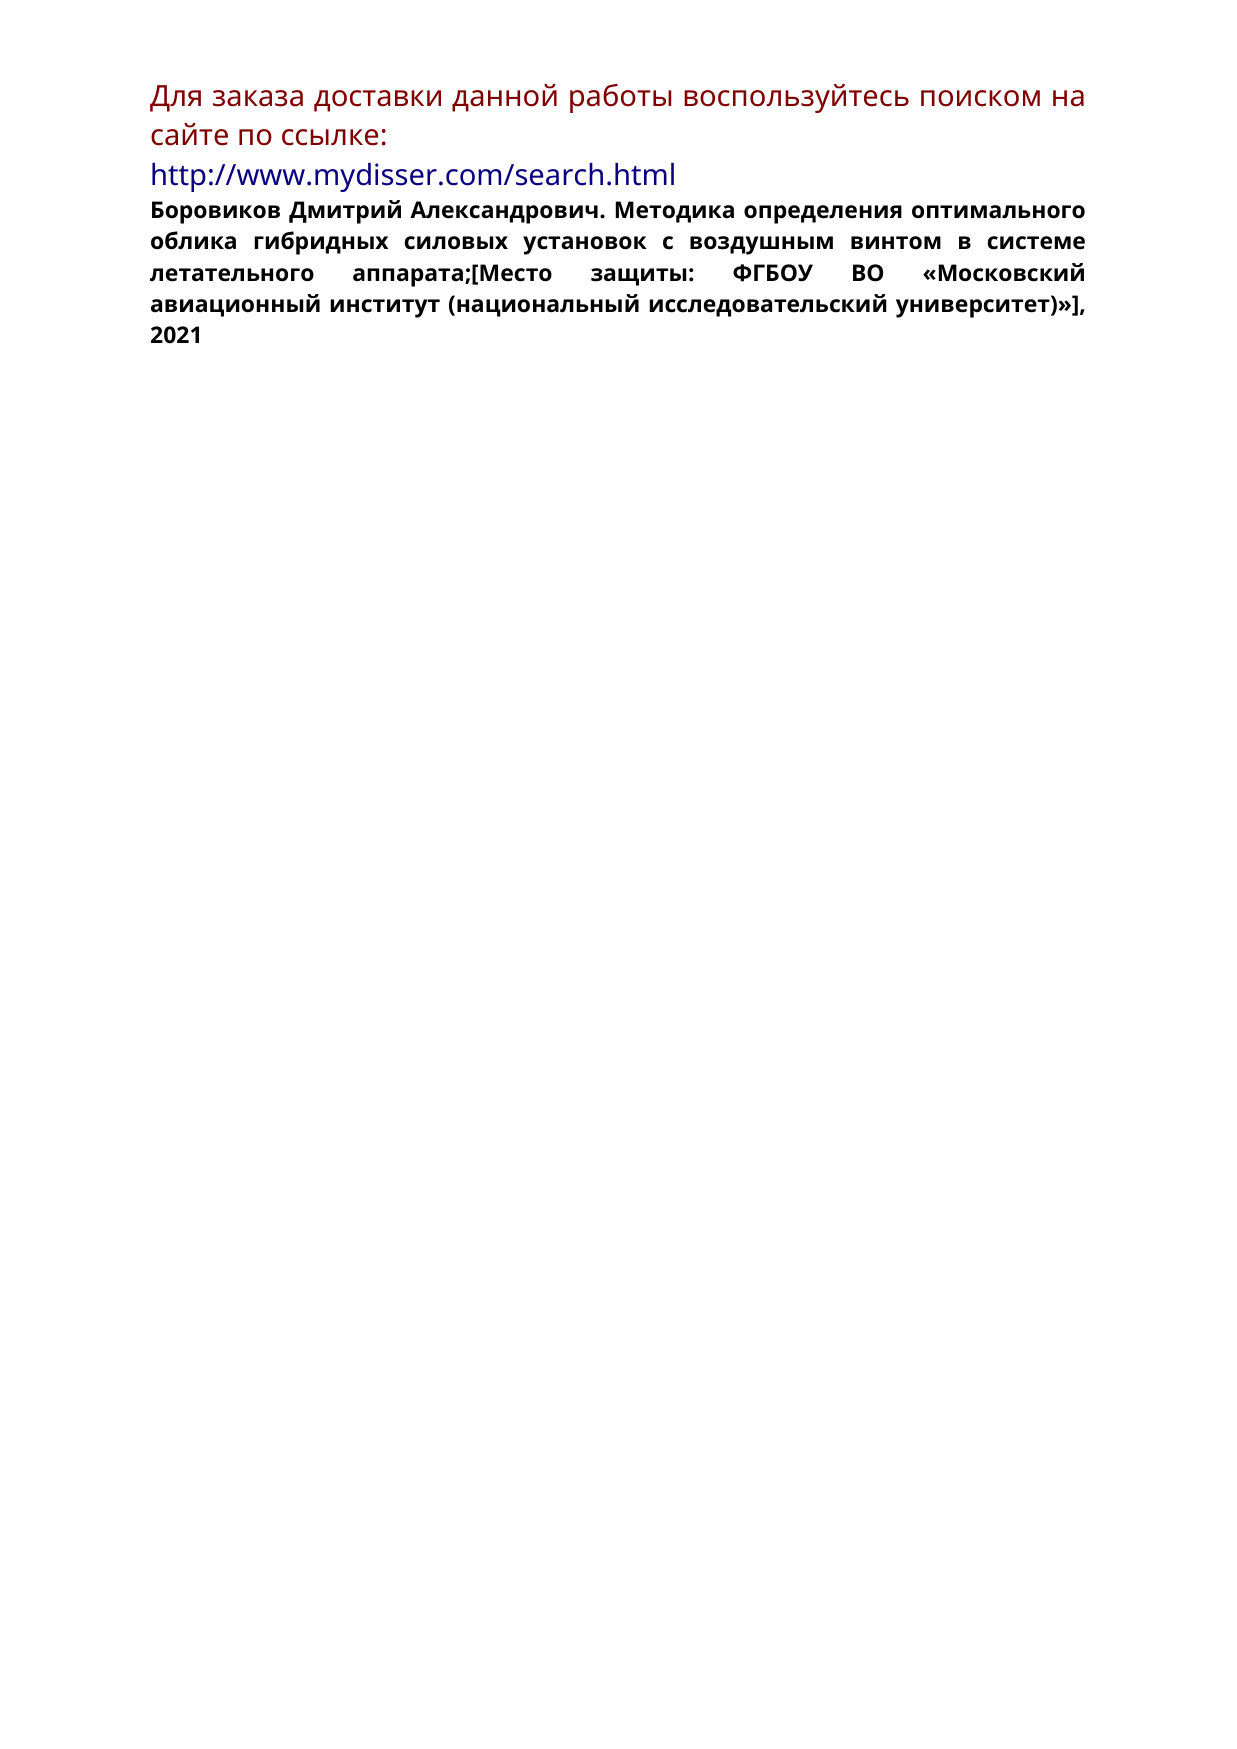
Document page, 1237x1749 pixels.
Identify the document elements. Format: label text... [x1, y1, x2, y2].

text Боровиков Дмитрий Александрович. Методика определения оптимального облика гибридных силовых установок с воздушным винтом в системе летательного аппарата;[Место защиты: ФГБОУ ВО «Московский авиационный институт (национальный исследовательский университет)»], 2021 [150, 194, 1086, 350]
